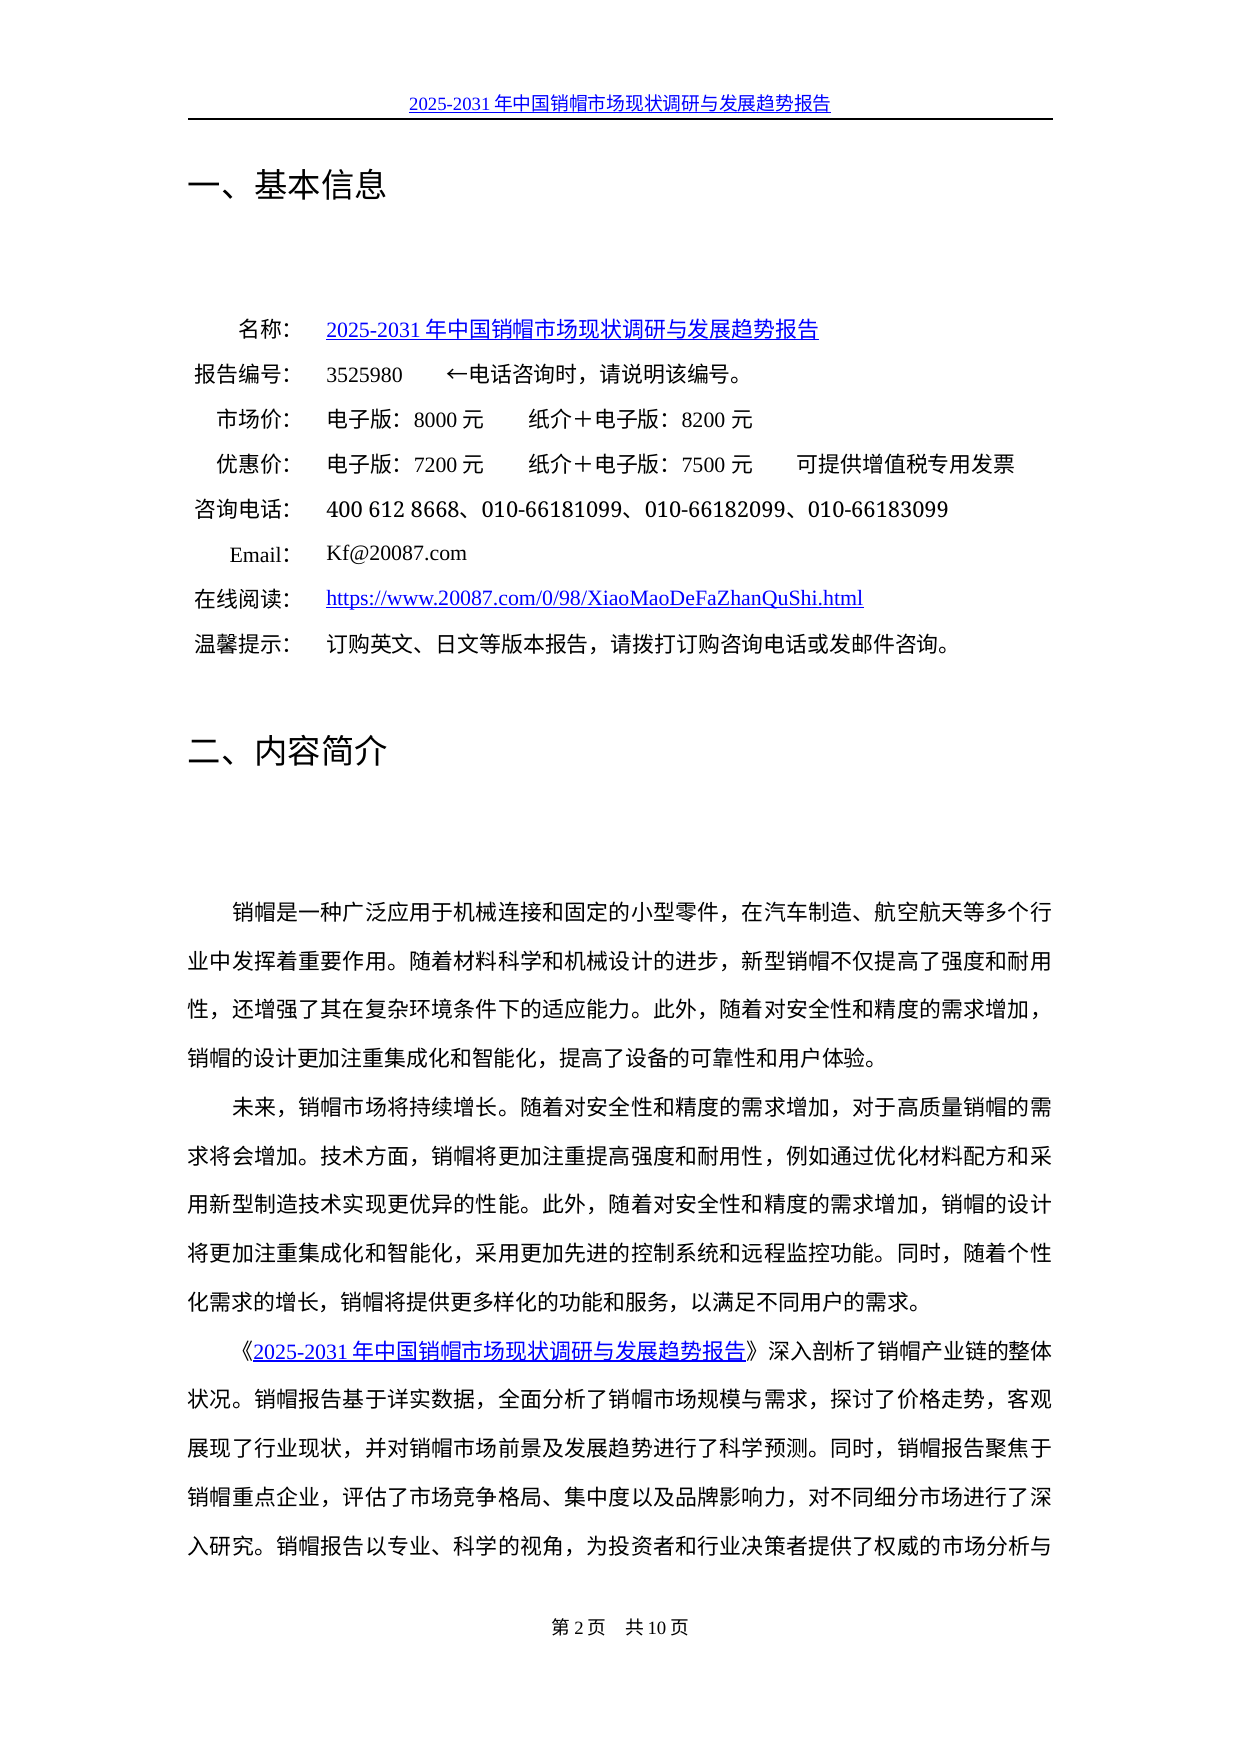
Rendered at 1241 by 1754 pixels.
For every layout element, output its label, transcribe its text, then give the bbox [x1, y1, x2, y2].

table_cell 电子版：7200 元 纸介＋电子版：7500 元 可提供增值税专用发票 [315, 447, 1073, 492]
table_header 2025-2031年中国销帽市场现状调研与发展趋势报告 [315, 312, 1073, 357]
table_cell [315, 582, 1073, 627]
table_header 名称： [167, 312, 315, 357]
table_cell Email： [167, 537, 315, 582]
table_cell 温馨提示： [167, 627, 315, 672]
table_cell 电子版：8000 元 纸介＋电子版：8200 元 [315, 402, 1073, 447]
table_cell 咨询电话： [167, 492, 315, 537]
table_cell 市场价： [167, 402, 315, 447]
title 二、内容简介 [187, 717, 1053, 782]
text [187, 894, 1053, 1561]
table_cell 优惠价： [167, 447, 315, 492]
title 一、基本信息 [187, 150, 1053, 215]
table_cell 订购英文、日文等版本报告，请拨打订购咨询电话或发邮件咨询。 [315, 627, 1073, 672]
table_cell 在线阅读： [167, 582, 315, 627]
table_cell Kf@20087.com [315, 537, 1073, 582]
table_cell 报告编号： [167, 357, 315, 402]
table_cell 400 612 8668、010-66181099、010-66182099、010-66183099 [315, 492, 1073, 537]
table_cell 3525980 ←电话咨询时，请说明该编号。 [315, 357, 1073, 402]
